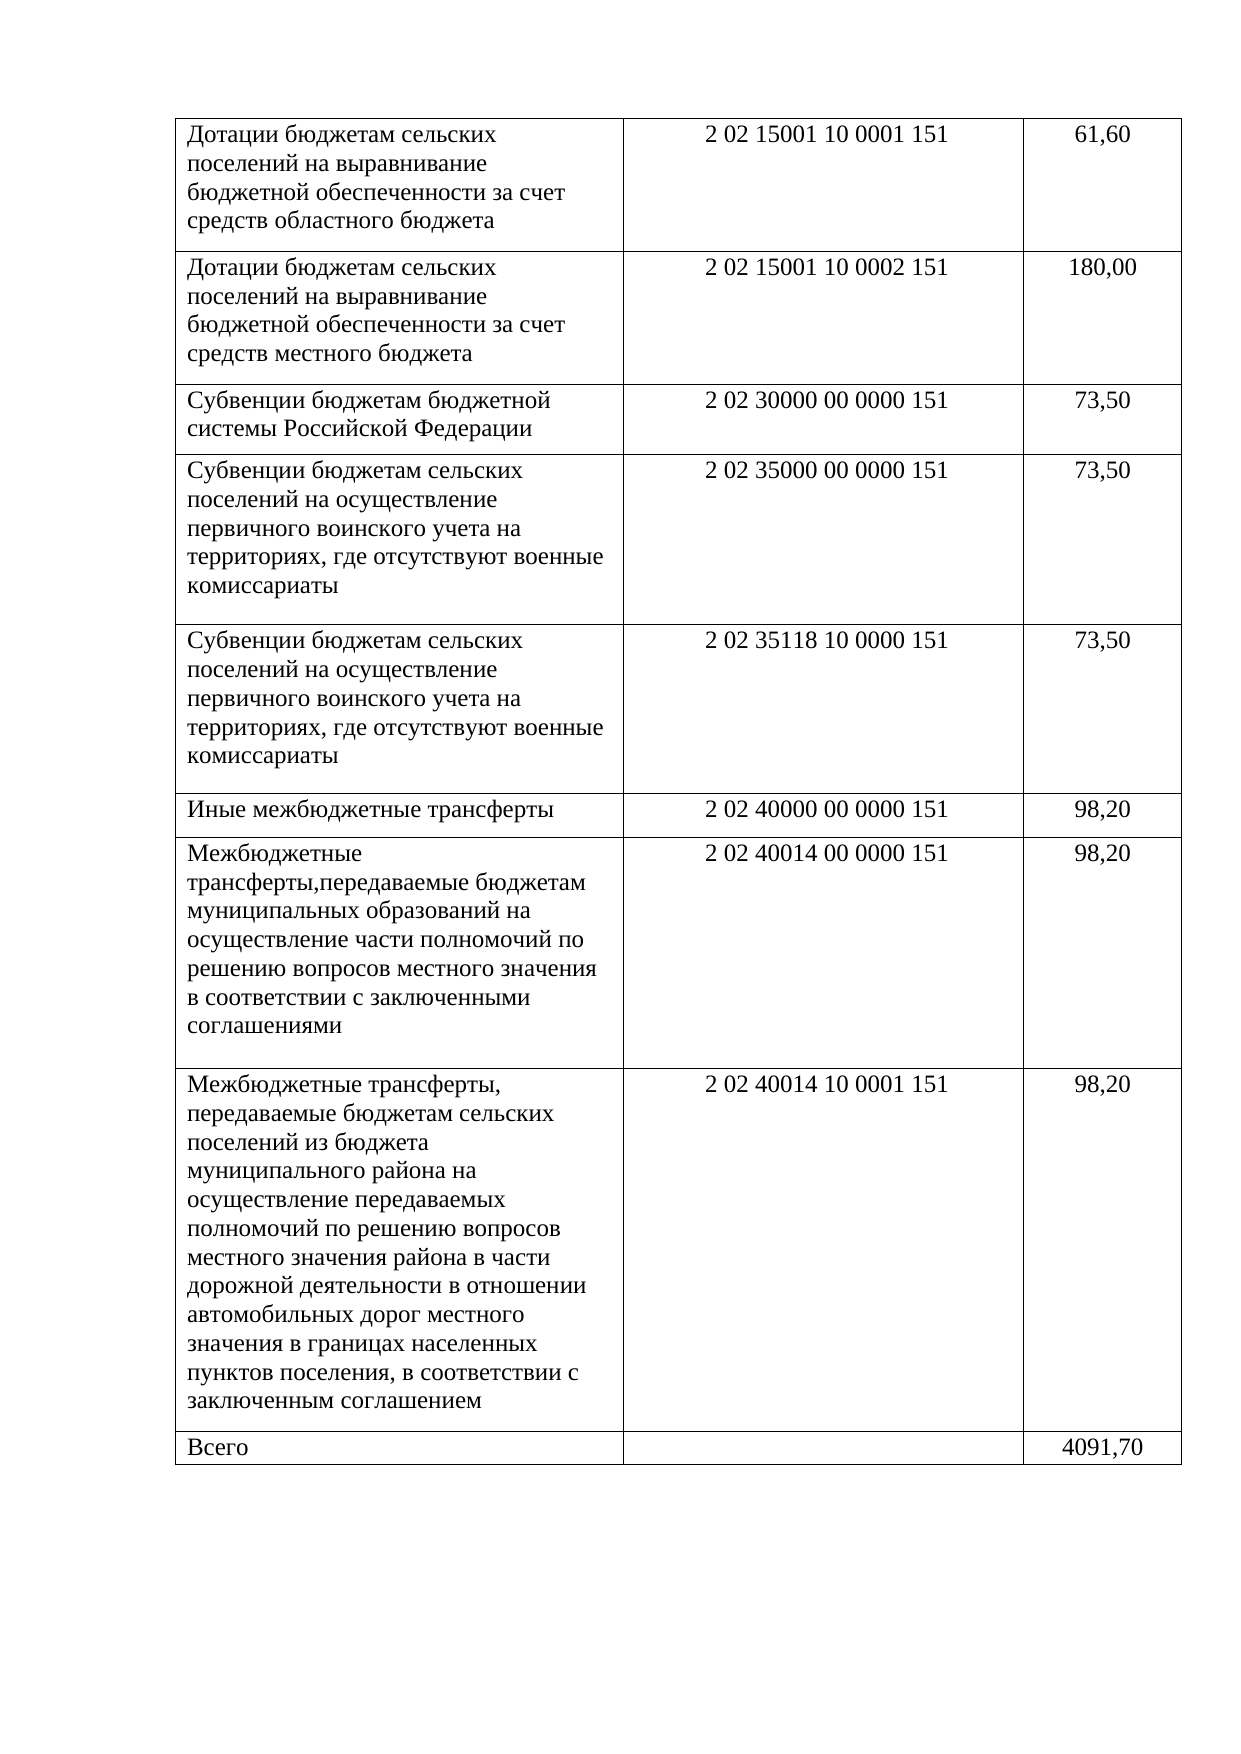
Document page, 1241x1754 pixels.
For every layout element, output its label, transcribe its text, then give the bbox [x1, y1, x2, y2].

table_cell 2 02 30000 00 0000 151 [624, 385, 1023, 454]
table_cell 98,20 [1024, 838, 1181, 1068]
table_cell 180,00 [1024, 252, 1181, 384]
table_cell [624, 1432, 1023, 1463]
table_cell Дотации бюджетам сельских поселений на выравнивание бюджетной обеспеченности за счет средств областного бюджета [176, 119, 623, 251]
table_cell 2 02 40000 00 0000 151 [624, 794, 1023, 837]
table_cell 2 02 15001 10 0001 151 [624, 119, 1023, 251]
table_cell 2 02 35118 10 0000 151 [624, 625, 1023, 793]
table_cell Субвенции бюджетам сельских поселений на осуществление первичного воинского учета на территориях, где отсутствуют военные комиссариаты [176, 455, 623, 624]
table_cell 73,50 [1024, 385, 1181, 454]
table_cell Межбюджетные трансферты, передаваемые бюджетам сельских поселений из бюджета муниципального района на осуществление передаваемых полномочий по решению вопросов местного значения района в части дорожной деятельности в отношении автомобильных дорог местного значения в границах населенных пунктов поселения, в соответствии с заключенным соглашением [176, 1069, 623, 1431]
table_cell 98,20 [1024, 794, 1181, 837]
table_cell Субвенции бюджетам сельских поселений на осуществление первичного воинского учета на территориях, где отсутствуют военные комиссариаты [176, 625, 623, 793]
table_cell 73,50 [1024, 625, 1181, 793]
table_cell Субвенции бюджетам бюджетной системы Российской Федерации [176, 385, 623, 454]
table_cell Всего [176, 1432, 623, 1463]
table_cell 98,20 [1024, 1069, 1181, 1431]
table_cell 4091,70 [1024, 1432, 1181, 1463]
table_cell 2 02 40014 10 0001 151 [624, 1069, 1023, 1431]
table_cell 2 02 15001 10 0002 151 [624, 252, 1023, 384]
table_cell 2 02 40014 00 0000 151 [624, 838, 1023, 1068]
table_cell 61,60 [1024, 119, 1181, 251]
table_cell Межбюджетные трансферты,передаваемые бюджетам муниципальных образований на осуществление части полномочий по решению вопросов местного значения в соответствии с заключенными соглашениями [176, 838, 623, 1068]
table_cell Иные межбюджетные трансферты [176, 794, 623, 837]
table_cell 73,50 [1024, 455, 1181, 624]
table_cell Дотации бюджетам сельских поселений на выравнивание бюджетной обеспеченности за счет средств местного бюджета [176, 252, 623, 384]
table_cell 2 02 35000 00 0000 151 [624, 455, 1023, 624]
